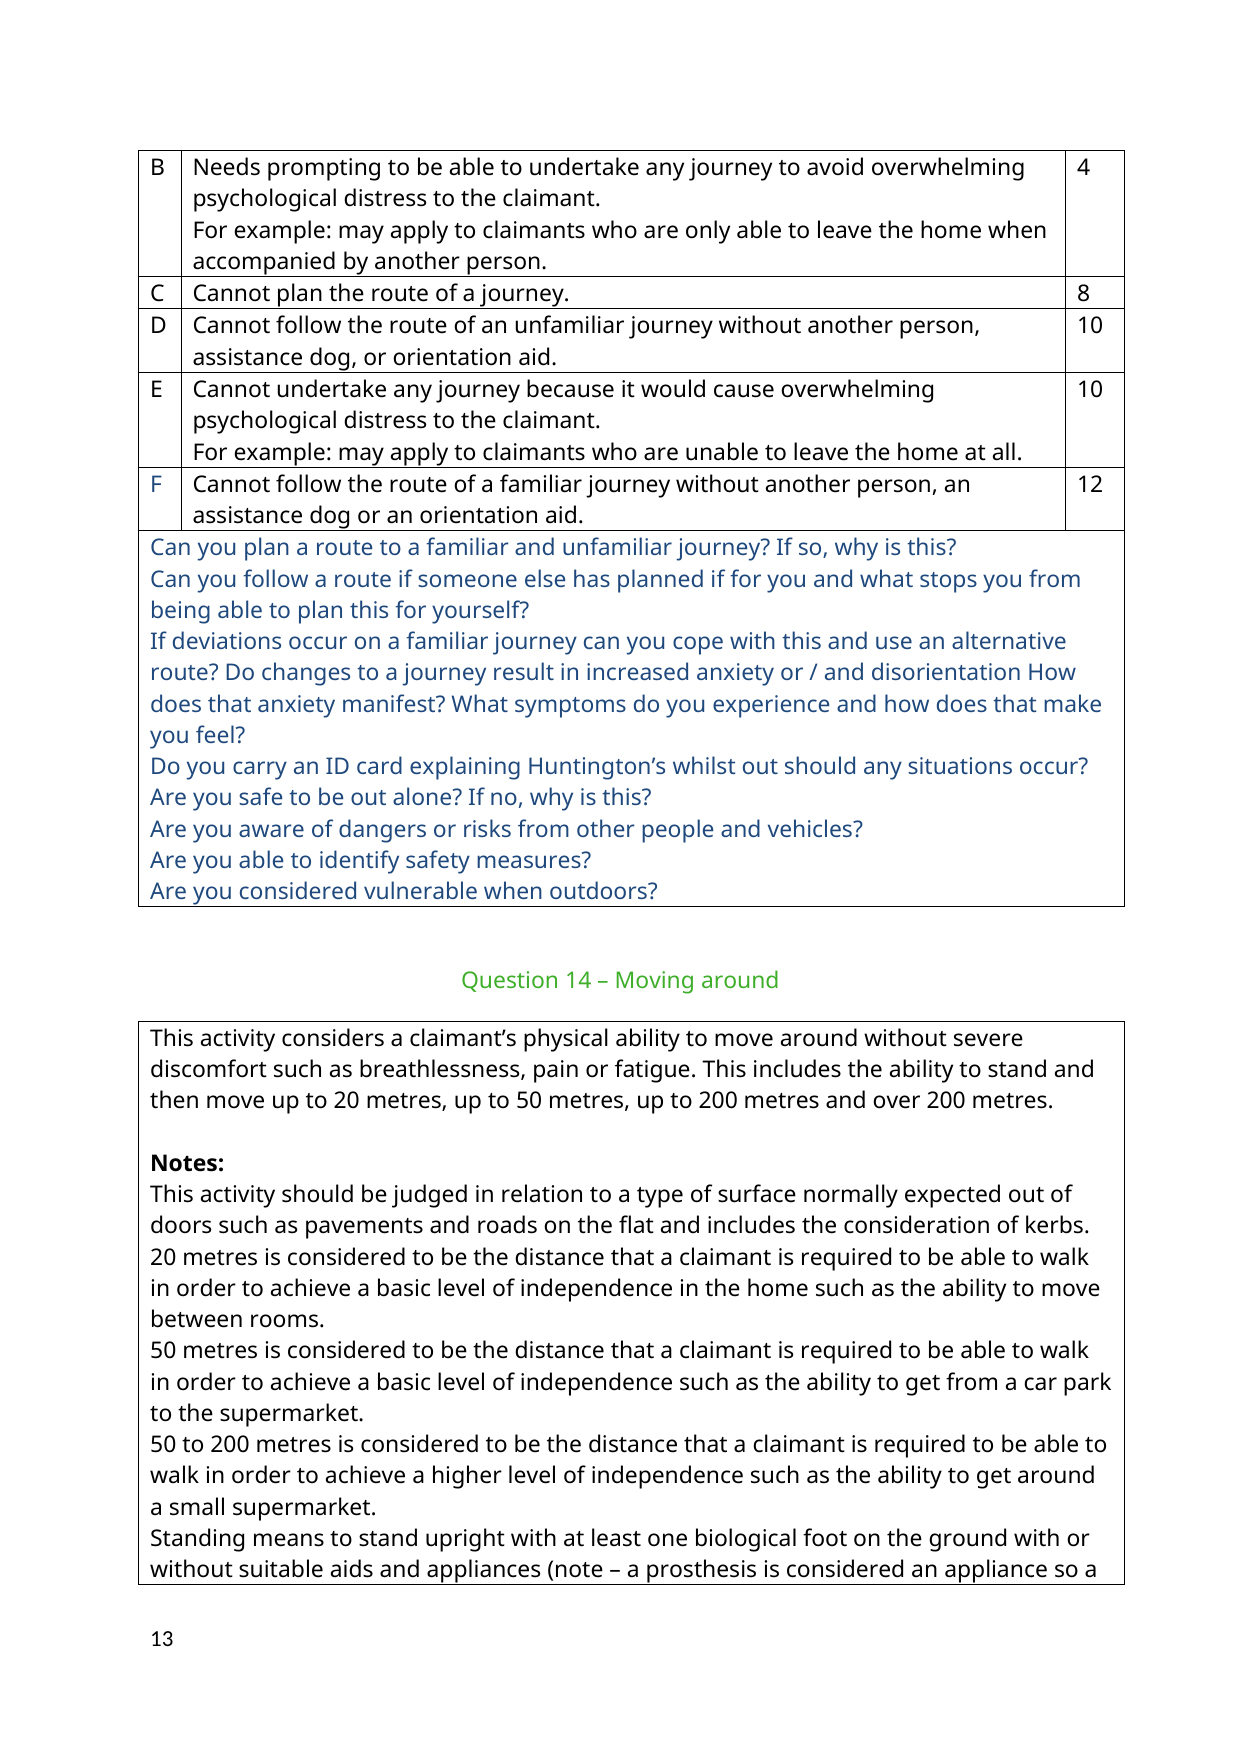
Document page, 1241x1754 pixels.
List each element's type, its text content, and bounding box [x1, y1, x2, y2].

table_cell 10 [1066, 309, 1124, 372]
table_cell Cannot plan the route of a journey. [182, 277, 1065, 308]
table_cell C [139, 277, 181, 308]
text Question 14 – Moving around [150, 964, 1090, 995]
table_cell 10 [1066, 373, 1124, 467]
table_cell Cannot follow the route of an unfamiliar journey without another person, assistance dog, or orientation aid. [182, 309, 1065, 372]
table_cell E [139, 373, 181, 467]
table_cell 12 [1066, 468, 1124, 530]
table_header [139, 1022, 1124, 1584]
table_cell D [139, 309, 181, 372]
table_cell B [139, 151, 181, 276]
table_cell Cannot follow the route of a familiar journey without another person, an assistance dog or an orientation aid. [182, 468, 1065, 530]
table_cell Cannot undertake any journey because it would cause overwhelming psychological distress to the claimant. For example: may apply to claimants who are unable to leave the home at all. [182, 373, 1065, 467]
table_cell Can you plan a route to a familiar and unfamiliar journey? If so, why is this? Can you follow a route if someone else has planned if for you and what stops you from being able to plan this for yourself? If deviations occur on a familiar journey can you cope with this and use an alternative route? Do changes to a journey result in increased anxiety or / and disorientation How does that anxiety manifest? What symptoms do you experience and how does that make you feel? Do you carry an ID card explaining Huntington’s whilst out should any situations occur? Are you safe to be out alone? If no, why is this? Are you aware of dangers or risks from other people and vehicles? Are you able to identify safety measures? Are you considered vulnerable when outdoors? [139, 531, 1124, 906]
table_cell Needs prompting to be able to undertake any journey to avoid overwhelming psychological distress to the claimant. For example: may apply to claimants who are only able to leave the home when accompanied by another person. [182, 151, 1065, 276]
table_cell 8 [1066, 277, 1124, 308]
table_cell F [139, 468, 181, 530]
table_cell 4 [1066, 151, 1124, 276]
